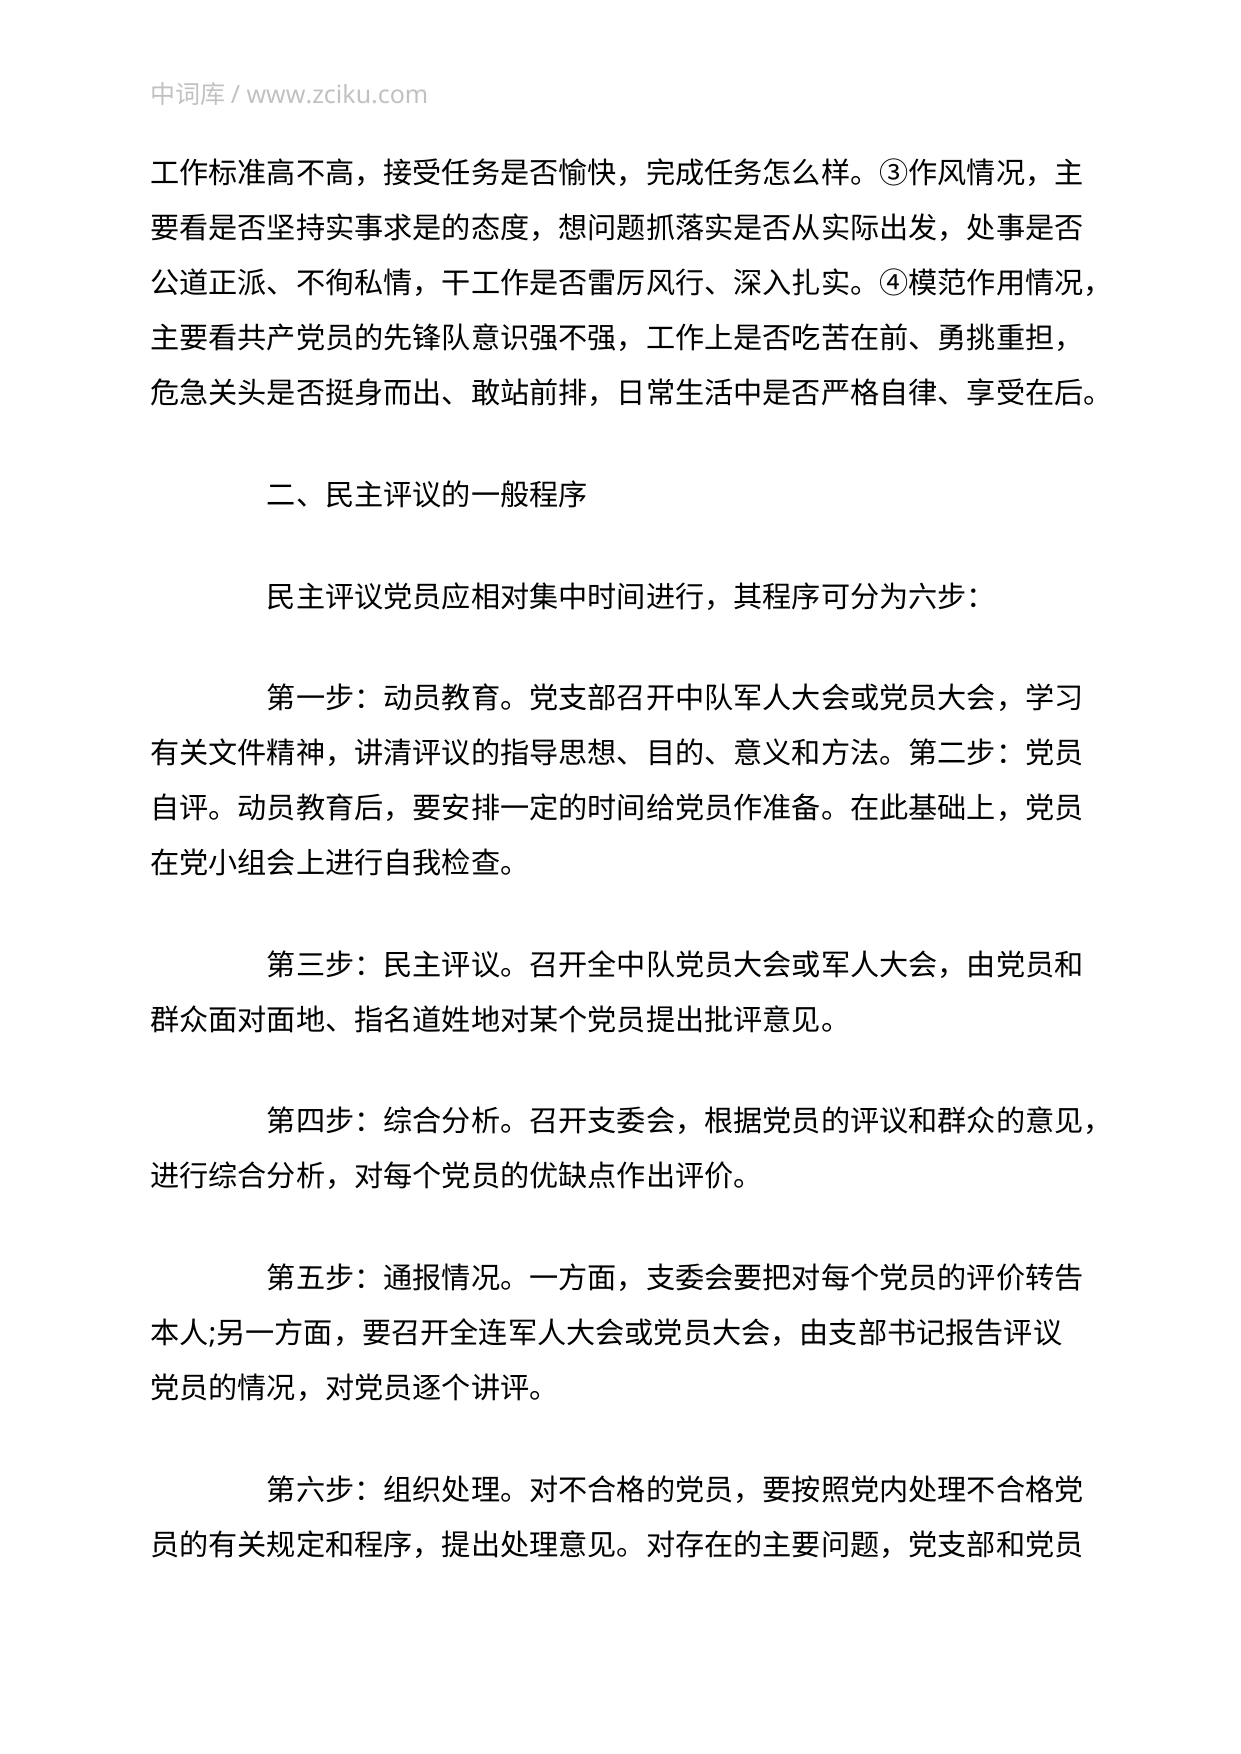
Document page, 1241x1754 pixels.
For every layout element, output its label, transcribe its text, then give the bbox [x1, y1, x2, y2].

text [150, 150, 1090, 412]
text 第四步：综合分析。召开支委会，根据党员的评议和群众的意见，进行综合分析，对每个党员的优缺点作出评价。 [150, 1098, 1090, 1195]
text 第一步：动员教育。党支部召开中队军人大会或党员大会，学习有关文件精神，讲清评议的指导思想、目的、意义和方法。第二步：党员自评。动员教育后，要安排一定的时间给党员作准备。在此基础上，党员在党小组会上进行自我检查。 [150, 675, 1090, 882]
text 第三步：民主评议。召开全中队党员大会或军人大会，由党员和群众面对面地、指名道姓地对某个党员提出批评意见。 [150, 941, 1090, 1038]
text 民主评议党员应相对集中时间进行，其程序可分为六步： [150, 573, 1090, 615]
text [150, 1466, 1090, 1563]
text 二、民主评议的一般程序 [150, 471, 1090, 514]
text 第五步：通报情况。一方面，支委会要把对每个党员的评价转告本人;另一方面，要召开全连军人大会或党员大会，由支部书记报告评议党员的情况，对党员逐个讲评。 [150, 1255, 1090, 1407]
